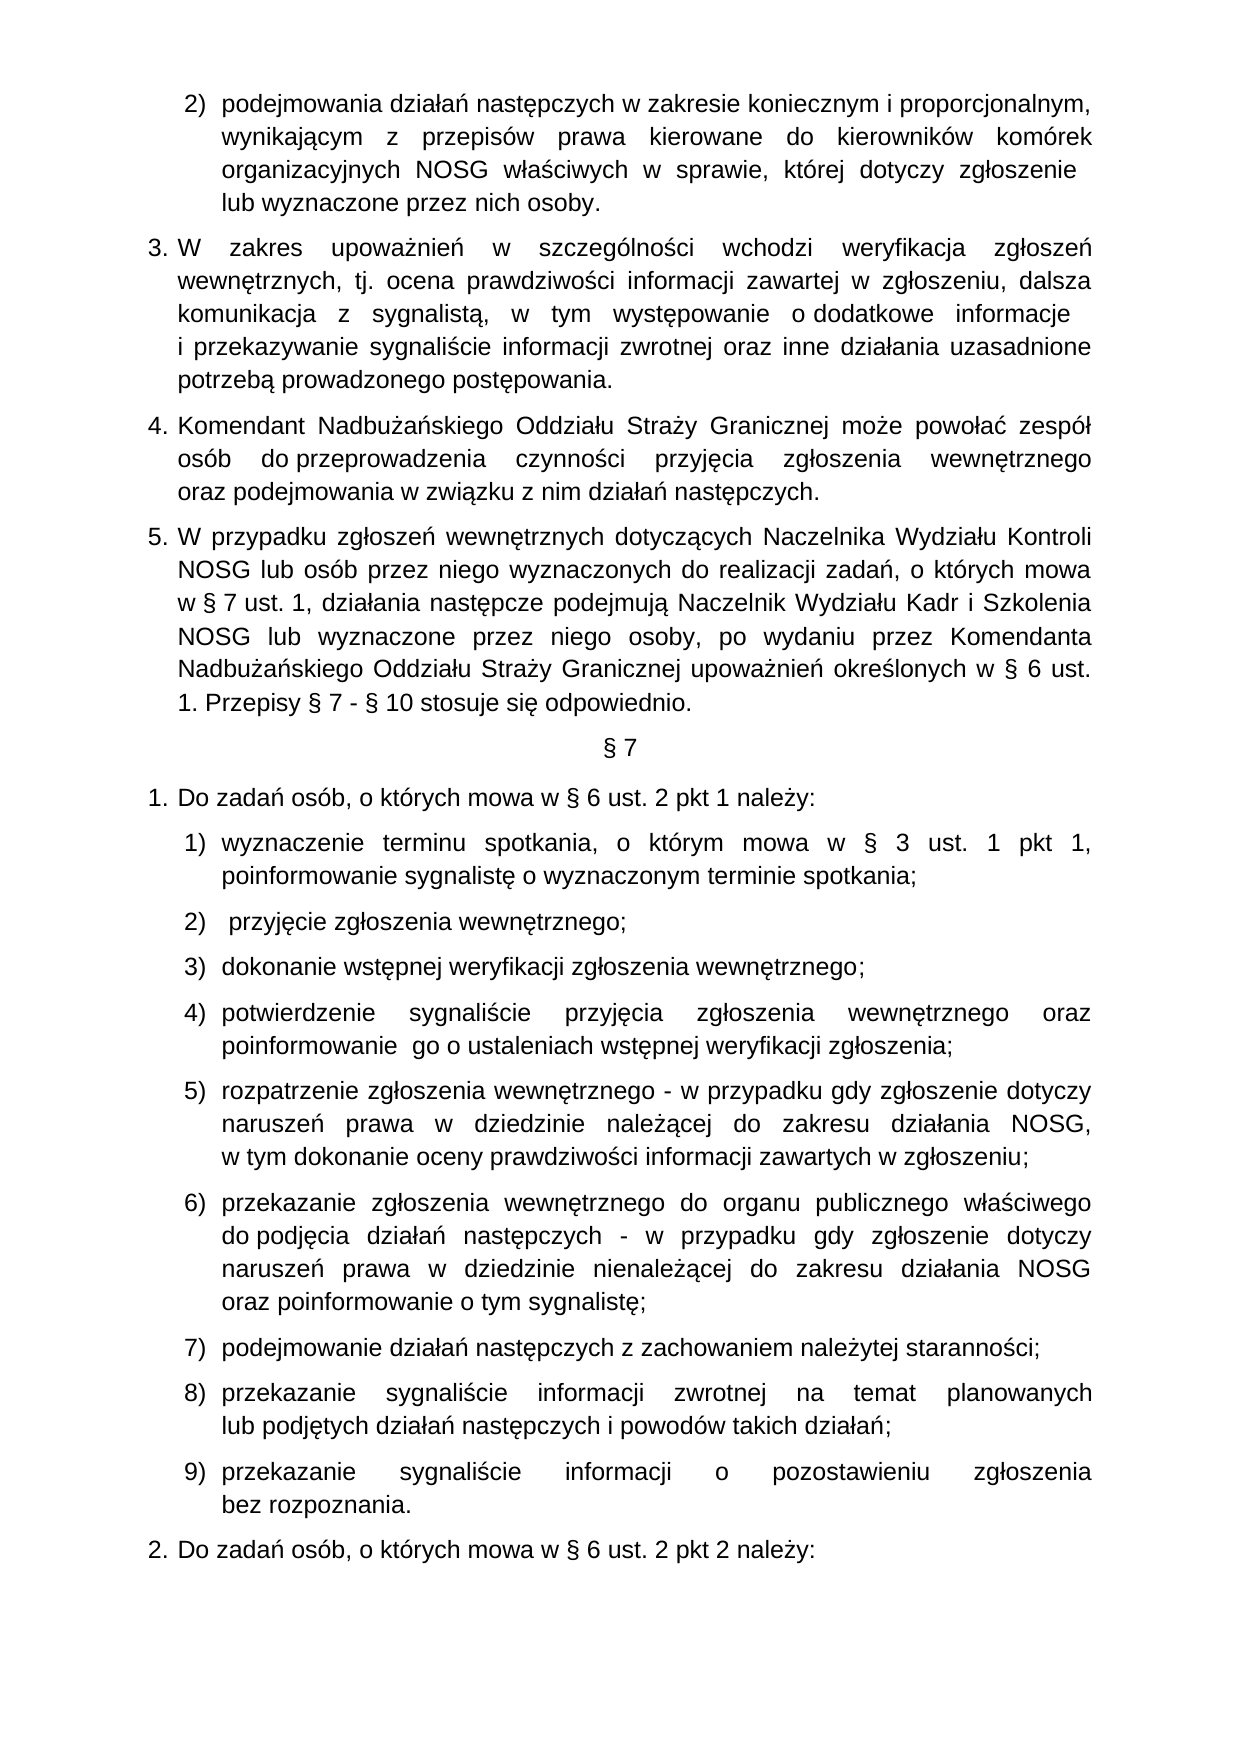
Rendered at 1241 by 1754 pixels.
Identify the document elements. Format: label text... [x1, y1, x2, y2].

list dokonanie wstępnej weryfikacji zgłoszenia wewnętrznego; [184, 952, 1093, 981]
list podejmowanie działań następczych z zachowaniem należytej staranności; [184, 1332, 1093, 1361]
list podejmowania działań następczych w zakresie koniecznym i proporcjonalnym, wynikającym z przepisów prawa kierowane do kierowników komórek organizacyjnych NOSG właściwych w sprawie, której dotyczy zgłoszenie lub wyznaczone przez nich osoby. [184, 89, 1093, 216]
list potwierdzenie sygnaliście przyjęcia zgłoszenia wewnętrznego oraz poinformowanie go o ustaleniach wstępnej weryfikacji zgłoszenia; [184, 998, 1093, 1059]
list Do zadań osób, o których mowa w § 6 ust. 2 pkt 1 należy: [148, 783, 1093, 811]
list przekazanie sygnaliście informacji o pozostawieniu zgłoszenia bez rozpoznania. [184, 1457, 1093, 1518]
list Komendant Nadbużańskiego Oddziału Straży Granicznej może powołać zespół osób do przeprowadzenia czynności przyjęcia zgłoszenia wewnętrznego oraz podejmowania w związku z nim działań następczych. [148, 411, 1093, 506]
list W przypadku zgłoszeń wewnętrznych dotyczących Naczelnika Wydziału Kontroli NOSG lub osób przez niego wyznaczonych do realizacji zadań, o których mowa w § 7 ust. 1, działania następcze podejmują Naczelnik Wydziału Kadr i Szkolenia NOSG lub wyznaczone przez niego osoby, po wydaniu przez Komendanta Nadbużańskiego Oddziału Straży Granicznej upoważnień określonych w § 6 ust. 1. Przepisy § 7 - § 10 stosuje się odpowiednio. [148, 522, 1093, 716]
list rozpatrzenie zgłoszenia wewnętrznego - w przypadku gdy zgłoszenie dotyczy naruszeń prawa w dziedzinie należącej do zakresu działania NOSG, w tym dokonanie oceny prawdziwości informacji zawartych w zgłoszeniu; [184, 1076, 1093, 1171]
list przyjęcie zgłoszenia wewnętrznego; [184, 907, 1093, 936]
list przekazanie zgłoszenia wewnętrznego do organu publicznego właściwego do podjęcia działań następczych - w przypadku gdy zgłoszenie dotyczy naruszeń prawa w dziedzinie nienależącej do zakresu działania NOSG oraz poinformowanie o tym sygnalistę; [184, 1188, 1093, 1316]
list przekazanie sygnaliście informacji zwrotnej na temat planowanych lub podjętych działań następczych i powodów takich działań; [184, 1378, 1093, 1440]
text § 7 [148, 733, 1093, 762]
list wyznaczenie terminu spotkania, o którym mowa w § 3 ust. 1 pkt 1, poinformowanie sygnalistę o wyznaczonym terminie spotkania; [184, 828, 1093, 890]
list Do zadań osób, o których mowa w § 6 ust. 2 pkt 2 należy: [148, 1535, 1093, 1564]
list W zakres upoważnień w szczególności wchodzi weryfikacja zgłoszeń wewnętrznych, tj. ocena prawdziwości informacji zawartej w zgłoszeniu, dalsza komunikacja z sygnalistą, w tym występowanie o dodatkowe informacje i przekazywanie sygnaliście informacji zwrotnej oraz inne działania uzasadnione potrzebą prowadzonego postępowania. [148, 233, 1093, 394]
